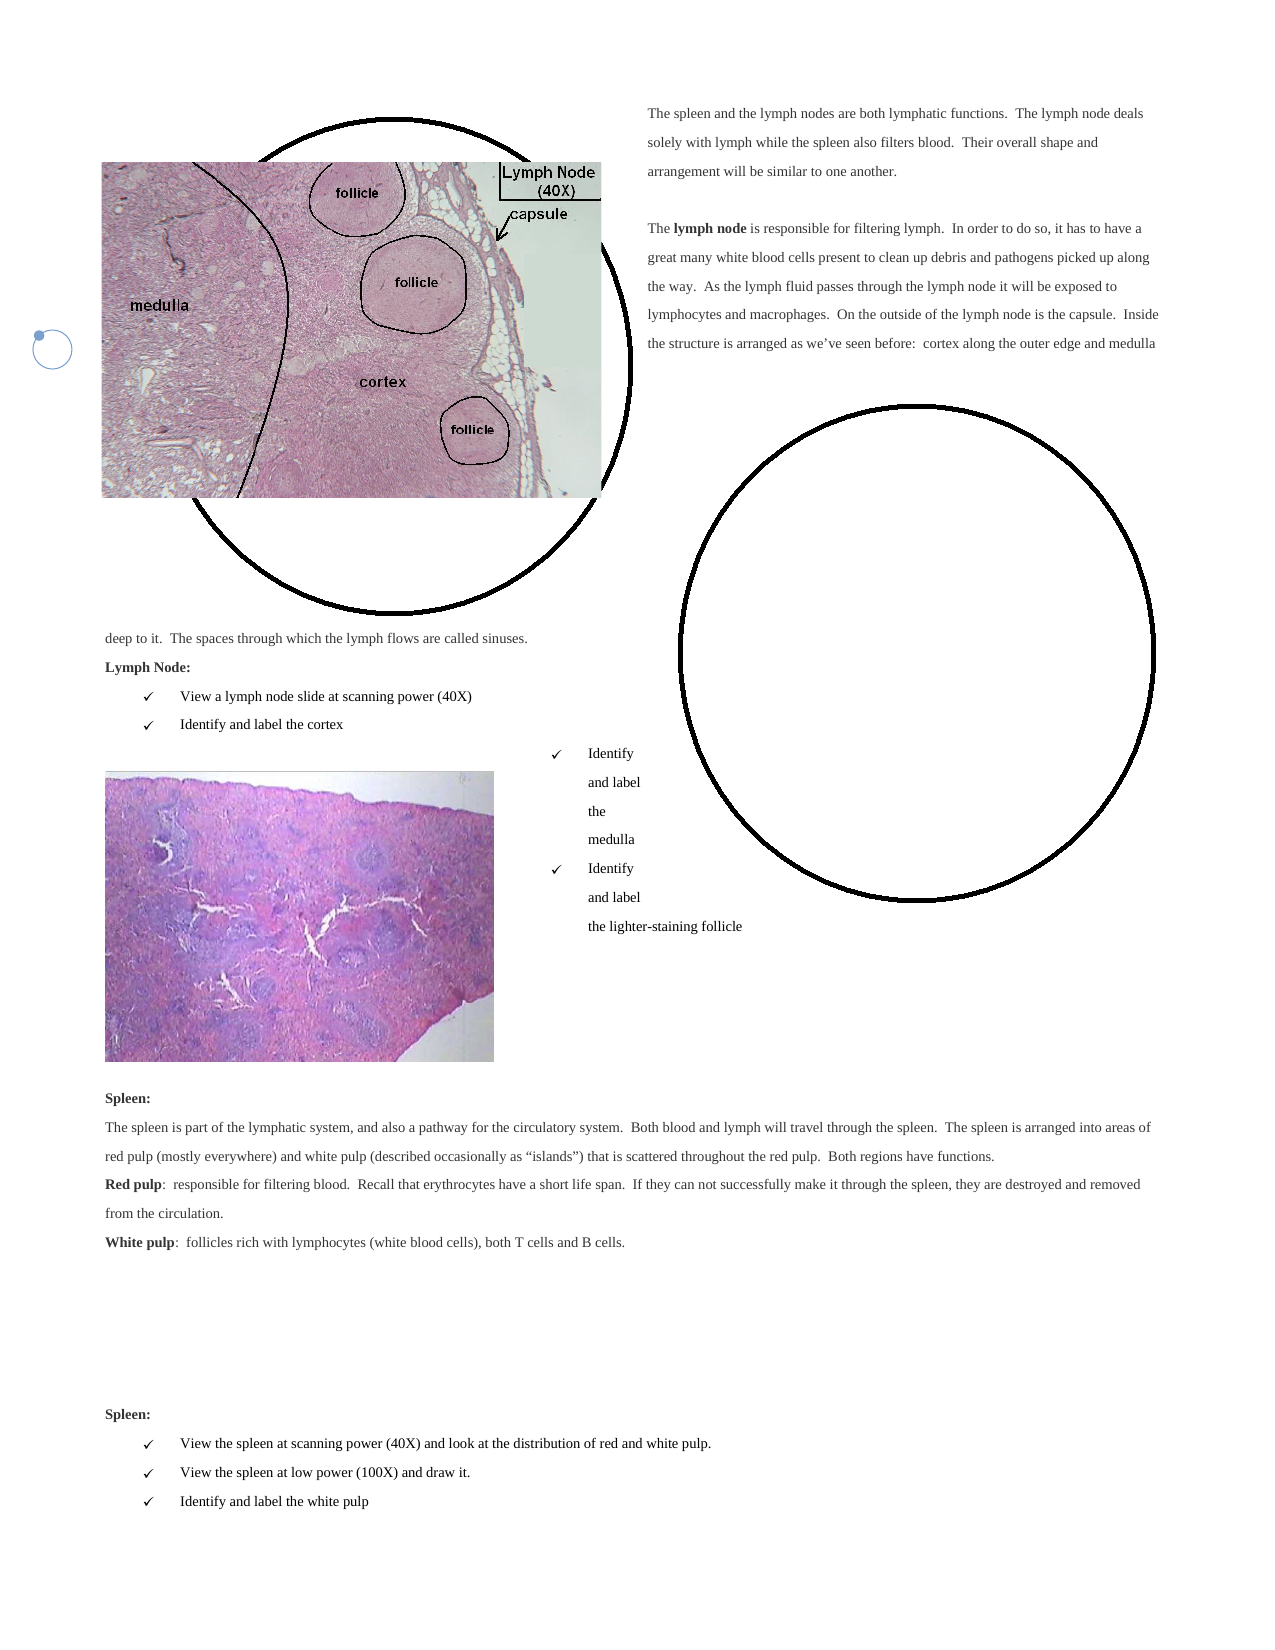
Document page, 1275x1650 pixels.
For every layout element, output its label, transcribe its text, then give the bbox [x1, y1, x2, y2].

picture [666, 391, 1169, 913]
list Identify and label the lighter-staining follicle [494, 860, 1170, 946]
text Spleen: [105, 1090, 1170, 1119]
list View the spleen at low power (100X) and draw it. [142, 1464, 1170, 1492]
picture [105, 771, 494, 1062]
list Identify and label the white pulp [142, 1492, 1170, 1521]
text The spleen and the lymph nodes are both lymphatic functions. The lymph node deals solely with lymph while the spleen also filters blood. Their overall shape and arrangement will be similar to one another. [105, 105, 1170, 191]
text Lymph Node: [105, 659, 666, 687]
list Identify and label the medulla [142, 745, 666, 860]
text Red pulp: responsible for filtering blood. Recall that erythrocytes have a short life span. If they can not successfully make it through the spleen, they are destroyed and removed from the circulation. [105, 1176, 1170, 1234]
list Identify and label the cortex [142, 716, 666, 745]
picture [101, 162, 648, 497]
text White pulp: follicles rich with lymphocytes (white blood cells), both T cells and B cells. [105, 1234, 1170, 1262]
list View the spleen at scanning power (40X) and look at the distribution of red and white pulp. [142, 1435, 1170, 1464]
text The spleen is part of the lymphatic system, and also a pathway for the circulatory system. Both blood and lymph will travel through the spleen. The spleen is arranged into areas of red pulp (mostly everywhere) and white pulp (described occasionally as “islands”) that is scattered throughout the red pulp. Both regions have functions. [105, 1119, 1170, 1176]
list View a lymph node slide at scanning power (40X) [142, 687, 666, 716]
text Spleen: [105, 1406, 1170, 1435]
